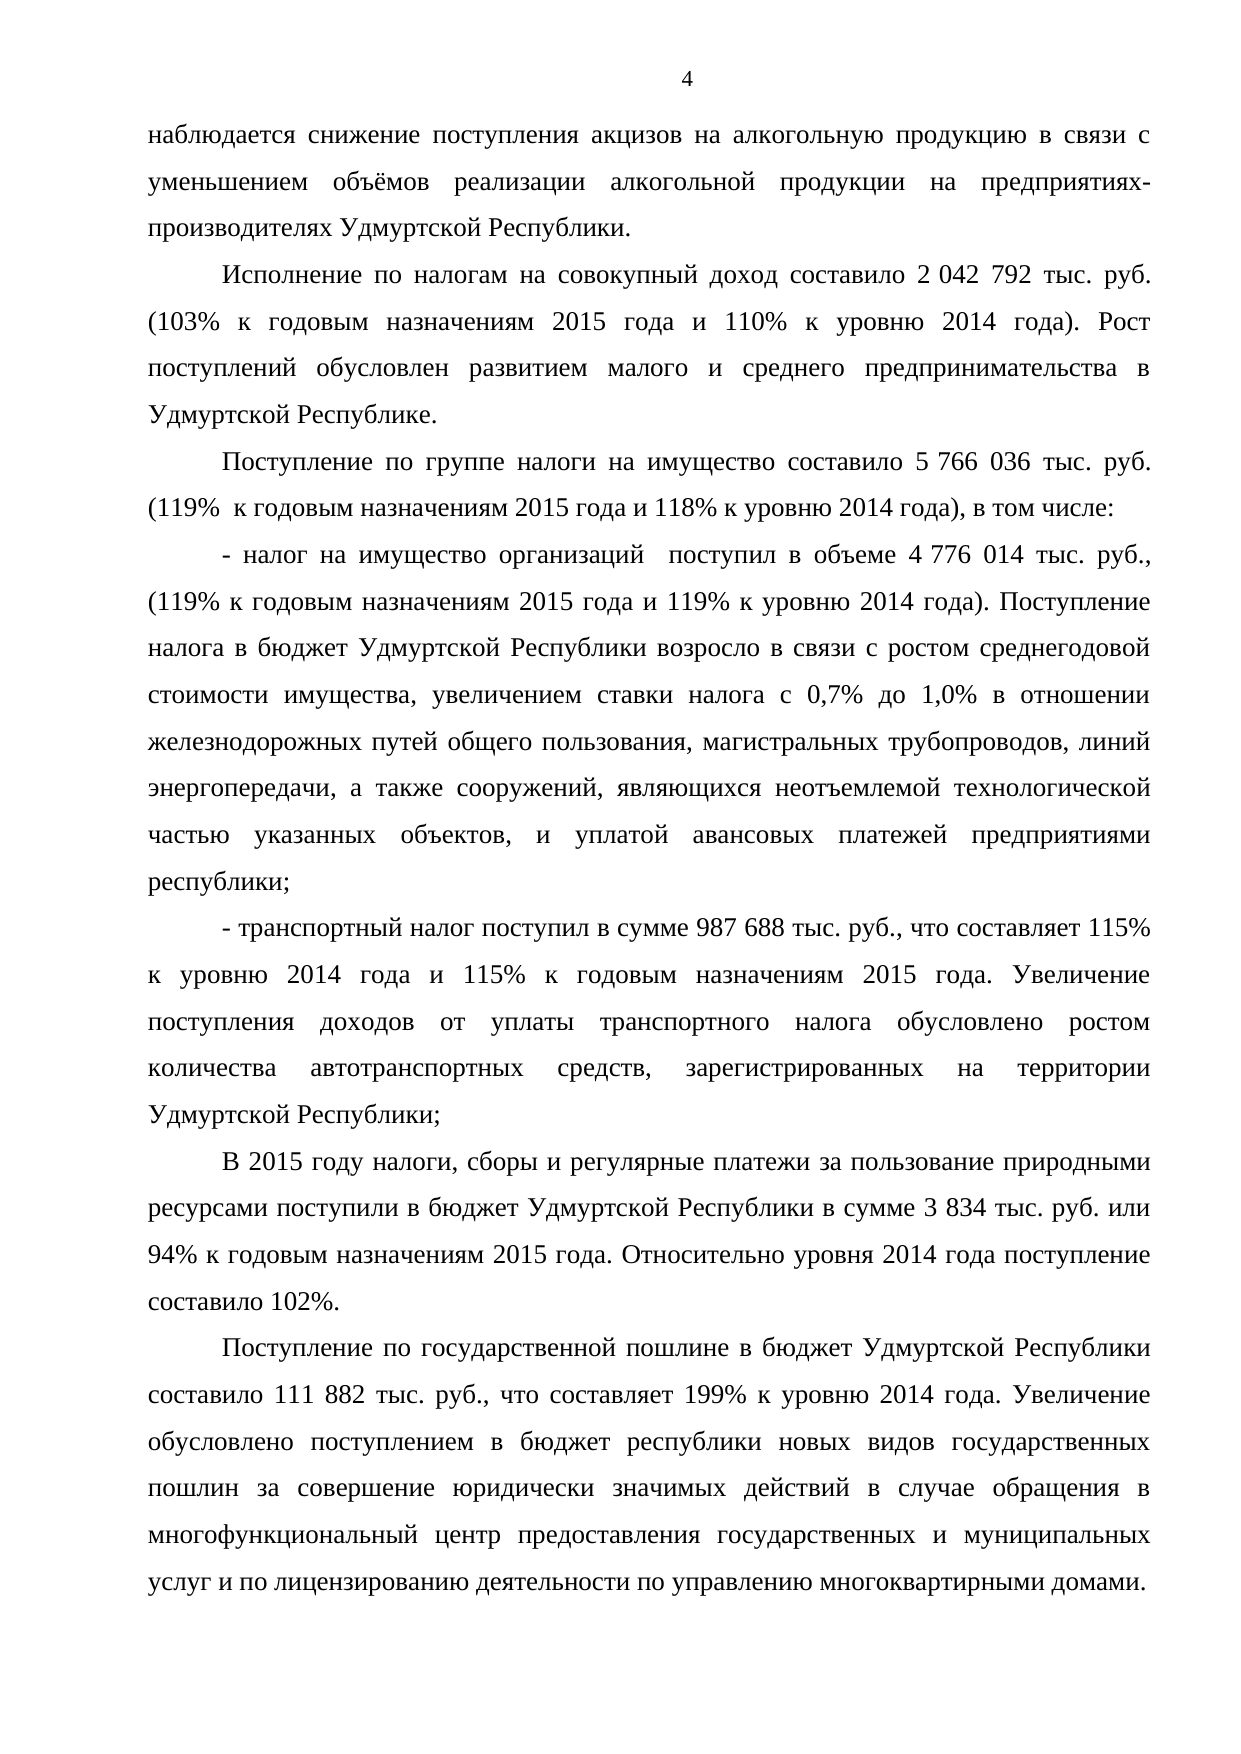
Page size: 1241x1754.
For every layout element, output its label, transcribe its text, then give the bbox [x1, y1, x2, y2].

text В 2015 году налоги, сборы и регулярные платежи за пользование природными ресурсами поступили в бюджет Удмуртской Республики в сумме 3 834 тыс. руб. или 94% к годовым назначениям 2015 года. Относительно уровня 2014 года поступление составило 102%. [148, 1145, 1152, 1316]
text Поступление по государственной пошлине в бюджет Удмуртской Республики составило 111 882 тыс. руб., что составляет 199% к уровню 2014 года. Увеличение обусловлено поступлением в бюджет республики новых видов государственных пошлин за совершение юридически значимых действий в случае обращения в многофункциональный центр предоставления государственных и муниципальных услуг и по лицензированию деятельности по управлению многоквартирными домами. [148, 1331, 1152, 1596]
text Исполнение по налогам на совокупный доход составило 2 042 792 тыс. руб. (103% к годовым назначениям 2015 года и 110% к уровню 2014 года). Рост поступлений обусловлен развитием малого и среднего предпринимательства в Удмуртской Республике. [148, 258, 1152, 429]
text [148, 118, 1152, 243]
text - транспортный налог поступил в сумме 987 688 тыс. руб., что составляет 115% к уровню 2014 года и 115% к годовым назначениям 2015 года. Увеличение поступления доходов от уплаты транспортного налога обусловлено ростом количества автотранспортных средств, зарегистрированных на территории Удмуртской Республики; [148, 911, 1152, 1129]
text - налог на имущество организаций поступил в объеме 4 776 014 тыс. руб., (119% к годовым назначениям 2015 года и 119% к уровню 2014 года). Поступление налога в бюджет Удмуртской Республики возросло в связи с ростом среднегодовой стоимости имущества, увеличением ставки налога с 0,7% до 1,0% в отношении железнодорожных путей общего пользования, магистральных трубопроводов, линий энергопередачи, а также сооружений, являющихся неотъемлемой технологической частью указанных объектов, и уплатой авансовых платежей предприятиями республики; [148, 538, 1152, 896]
text Поступление по группе налоги на имущество составило 5 766 036 тыс. руб. (119% к годовым назначениям 2015 года и 118% к уровню 2014 года), в том числе: [148, 445, 1152, 523]
